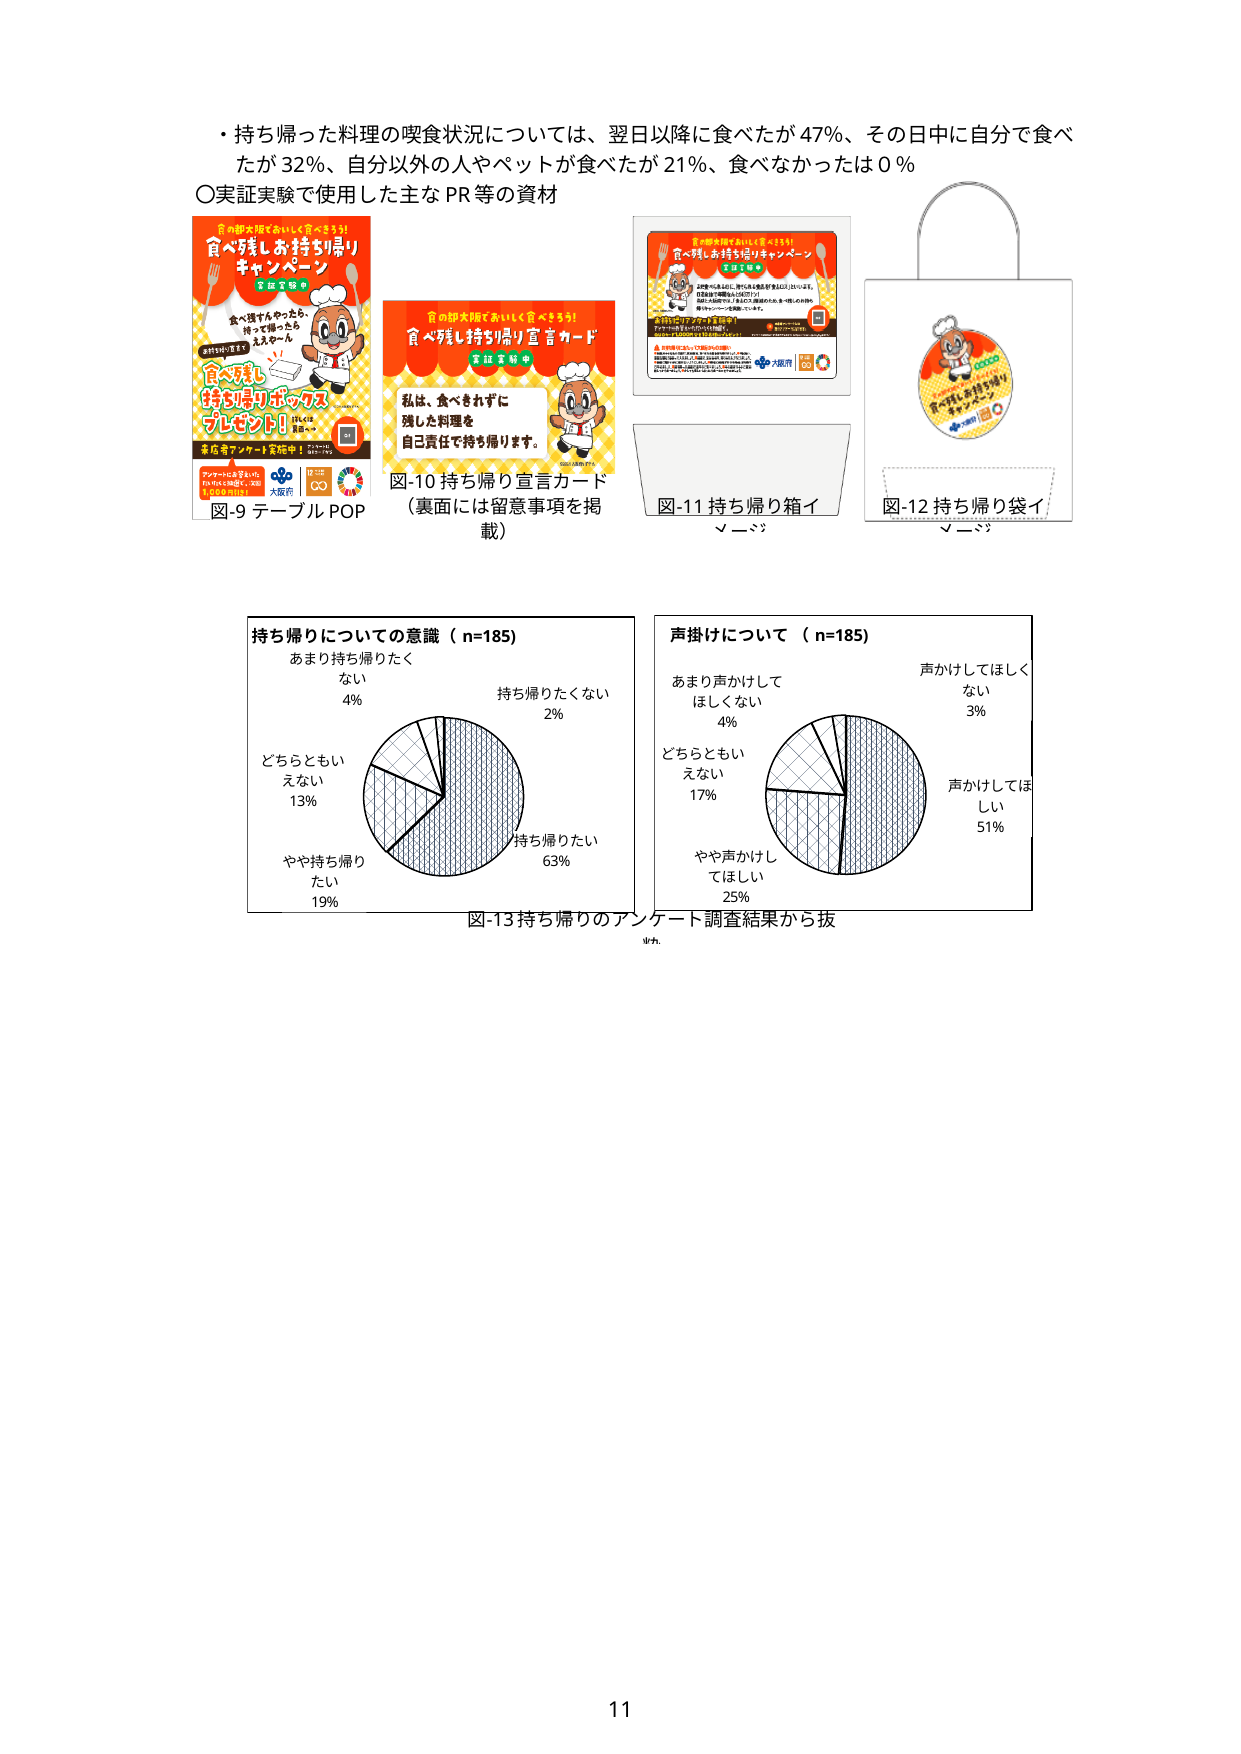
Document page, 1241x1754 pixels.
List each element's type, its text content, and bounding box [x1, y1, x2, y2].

text たが32％、自分以外の人やペットが食べたが21％、食べなかったは０％ [235, 148, 1092, 179]
picture [192, 216, 371, 520]
picture [382, 300, 616, 474]
picture [632, 216, 851, 518]
text ・持ち帰った料理の喫食状況については、翌日以降に食べたが47％、その日中に自分で食べ [213, 118, 1092, 148]
picture [864, 181, 1073, 522]
text 〇実証実験で使用した主なPR等の資材 [148, 179, 1092, 209]
